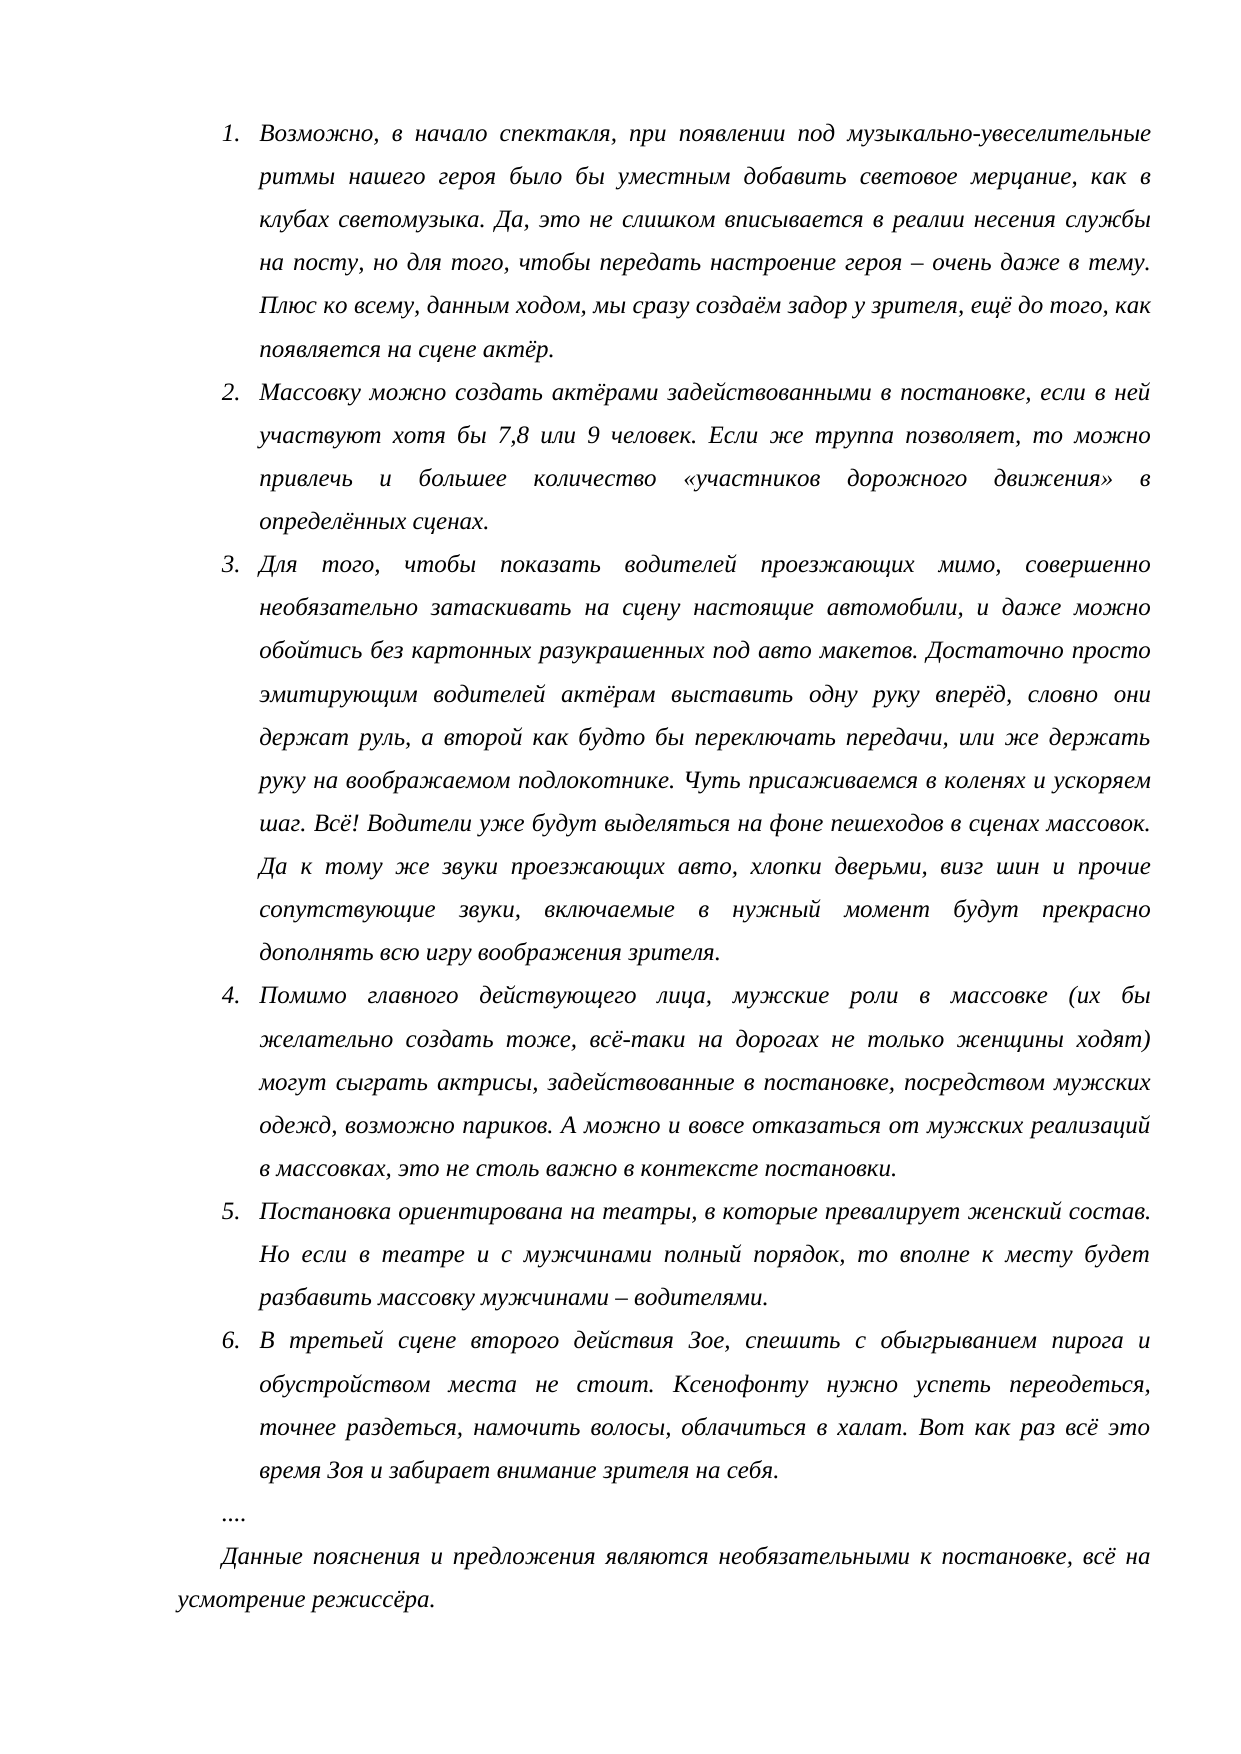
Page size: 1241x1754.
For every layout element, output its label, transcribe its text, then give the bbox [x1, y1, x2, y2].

text .... [177, 1498, 1152, 1527]
list Постановка ориентирована на театры, в которые превалирует женский состав. Но если в театре и с мужчинами полный порядок, то вполне к месту будет разбавить массовку мужчинами – водителями. [222, 1196, 1152, 1311]
list В третьей сцене второго действия Зое, спешить с обыгрыванием пирога и обустройством места не стоит. Ксенофонту нужно успеть переодеться, точнее раздеться, намочить волосы, облачиться в халат. Вот как раз всё это время Зоя и забирает внимание зрителя на себя. [222, 1326, 1152, 1484]
list Для того, чтобы показать водителей проезжающих мимо, совершенно необязательно затаскивать на сцену настоящие автомобили, и даже можно обойтись без картонных разукрашенных под авто макетов. Достаточно просто эмитирующим водителей актёрам выставить одну руку вперёд, словно они держат руль, а второй как будто бы переключать передачи, или же держать руку на воображаемом подлокотнике. Чуть присаживаемся в коленях и ускоряем шаг. Всё! Водители уже будут выделяться на фоне пешеходов в сценах массовок. Да к тому же звуки проезжающих авто, хлопки дверьми, визг шин и прочие сопутствующие звуки, включаемые в нужный момент будут прекрасно дополнять всю игру воображения зрителя. [222, 549, 1152, 966]
list Массовку можно создать актёрами задействованными в постановке, если в ней участвуют хотя бы 7,8 или 9 человек. Если же труппа позволяет, то можно привлечь и большее количество «участников дорожного движения» в определённых сценах. [222, 377, 1152, 535]
list Помимо главного действующего лица, мужские роли в массовке (их бы желательно создать тоже, всё-таки на дорогах не только женщины ходят) могут сыграть актрисы, задействованные в постановке, посредством мужских одежд, возможно париков. А можно и вовсе отказаться от мужских реализаций в массовках, это не столь важно в контексте постановки. [222, 981, 1152, 1182]
text Данные пояснения и предложения являются необязательными к постановке, всё на усмотрение режиссёра. [177, 1541, 1152, 1613]
list Возможно, в начало спектакля, при появлении под музыкально-увеселительные ритмы нашего героя было бы уместным добавить световое мерцание, как в клубах светомузыка. Да, это не слишком вписывается в реалии несения службы на посту, но для того, чтобы передать настроение героя – очень даже в тему. Плюс ко всему, данным ходом, мы сразу создаём задор у зрителя, ещё до того, как появляется на сцене актёр. [222, 118, 1152, 362]
